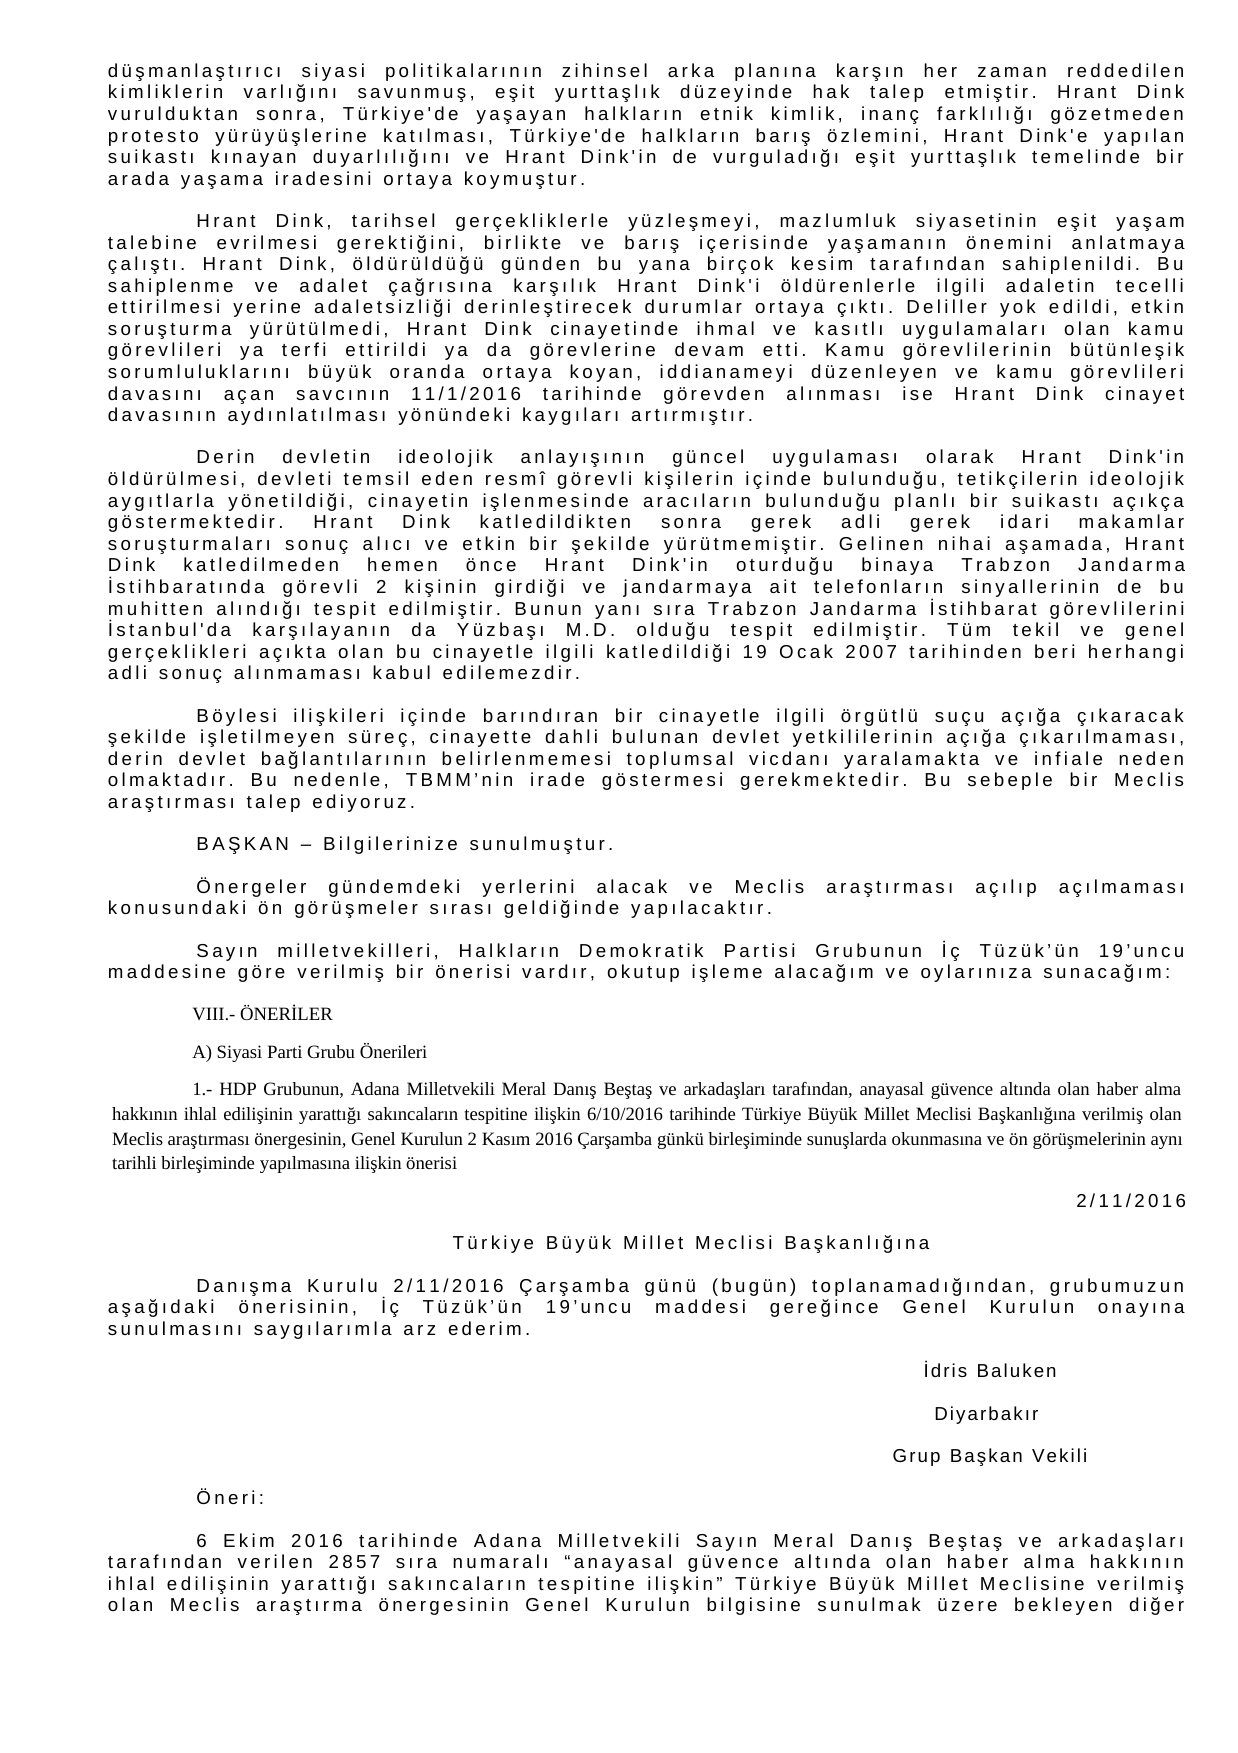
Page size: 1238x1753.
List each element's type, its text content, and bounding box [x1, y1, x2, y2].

text Hrant Dink, tarihsel gerçekliklerle yüzleşmeyi, mazlumluk siyasetinin eşit yaşam talebine evrilmesi gerektiğini, birlikte ve barış içerisinde yaşamanın önemini anlatmaya çalıştı. Hrant Dink, öldürüldüğü günden bu yana birçok kesim tarafından sahiplenildi. Bu sahiplenme ve adalet çağrısına karşılık Hrant Dink'i öldürenlerle ilgili adaletin tecelli ettirilmesi yerine adaletsizliği derinleştirecek durumlar ortaya çıktı. Deliller yok edildi, etkin soruşturma yürütülmedi, Hrant Dink cinayetinde ihmal ve kasıtlı uygulamaları olan kamu görevlileri ya terfi ettirildi ya da görevlerine devam etti. Kamu görevlilerinin bütünleşik sorumluluklarını büyük oranda ortaya koyan, iddianameyi düzenleyen ve kamu görevlileri davasını açan savcının 11/1/2016 tarihinde görevden alınması ise Hrant Dink cinayet davasının aydınlatılması yönündeki kaygıları artırmıştır. [108, 210, 1186, 426]
text Danışma Kurulu 2/11/2016 Çarşamba günü (bugün) toplanamadığından, grubumuzun aşağıdaki önerisinin, İç Tüzük’ün 19’uncu maddesi gereğince Genel Kurulun onayına sunulmasını saygılarımla arz ederim. [108, 1274, 1186, 1339]
text Diyarbakır [108, 1402, 1186, 1424]
text Sayın milletvekilleri, Halkların Demokratik Partisi Grubunun İç Tüzük’ün 19’uncu maddesine göre verilmiş bir önerisi vardır, okutup işleme alacağım ve oylarınıza sunacağım: [108, 939, 1186, 982]
text A) Siyasi Parti Grubu Önerileri [112, 1041, 1184, 1062]
text İdris Baluken [108, 1360, 1186, 1381]
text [108, 1529, 1186, 1616]
text Grup Başkan Vekili [108, 1445, 1186, 1466]
text BAŞKAN – Bilgilerinize sunulmuştur. [108, 833, 1186, 854]
text Önergeler gündemdeki yerlerini alacak ve Meclis araştırması açılıp açılmaması konusundaki ön görüşmeler sırası geldiğinde yapılacaktır. [108, 875, 1186, 918]
text Derin devletin ideolojik anlayışının güncel uygulaması olarak Hrant Dink'in öldürülmesi, devleti temsil eden resmî görevli kişilerin içinde bulunduğu, tetikçilerin ideolojik aygıtlarla yönetildiği, cinayetin işlenmesinde aracıların bulunduğu planlı bir suikastı açıkça göstermektedir. Hrant Dink katledildikten sonra gerek adli gerek idari makamlar soruşturmaları sonuç alıcı ve etkin bir şekilde yürütmemiştir. Gelinen nihai aşamada, Hrant Dink katledilmeden hemen önce Hrant Dink'in oturduğu binaya Trabzon Jandarma İstihbaratında görevli 2 kişinin girdiği ve jandarmaya ait telefonların sinyallerinin de bu muhitten alındığı tespit edilmiştir. Bunun yanı sıra Trabzon Jandarma İstihbarat görevlilerini İstanbul'da karşılayanın da Yüzbaşı M.D. olduğu tespit edilmiştir. Tüm tekil ve genel gerçeklikleri açıkta olan bu cinayetle ilgili katledildiği 19 Ocak 2007 tarihinden beri herhangi adli sonuç alınmaması kabul edilemezdir. [108, 446, 1186, 683]
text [108, 60, 1186, 189]
text Öneri: [108, 1487, 1186, 1509]
text Böylesi ilişkileri içinde barındıran bir cinayetle ilgili örgütlü suçu açığa çıkaracak şekilde işletilmeyen süreç, cinayette dahli bulunan devlet yetkililerinin açığa çıkarılmaması, derin devlet bağlantılarının belirlenmemesi toplumsal vicdanı yaralamakta ve infiale neden olmaktadır. Bu nedenle, TBMM’nin irade göstermesi gerekmektedir. Bu sebeple bir Meclis araştırması talep ediyoruz. [108, 704, 1186, 812]
text Türkiye Büyük Millet Meclisi Başkanlığına [108, 1232, 1186, 1253]
text 2/11/2016 [108, 1189, 1186, 1211]
text 1.- HDP Grubunun, Adana Milletvekili Meral Danış Beştaş ve arkadaşları tarafından, anayasal güvence altında olan haber alma hakkının ihlal edilişinin yarattığı sakıncaların tespitine ilişkin 6/10/2016 tarihinde Türkiye Büyük Millet Meclisi Başkanlığına verilmiş olan Meclis araştırması önergesinin, Genel Kurulun 2 Kasım 2016 Çarşamba günkü birleşiminde sunuşlarda okunmasına ve ön görüşmelerinin aynı tarihli birleşiminde yapılmasına ilişkin önerisi [112, 1078, 1184, 1174]
text VIII.- ÖNERİLER [112, 1003, 1184, 1025]
